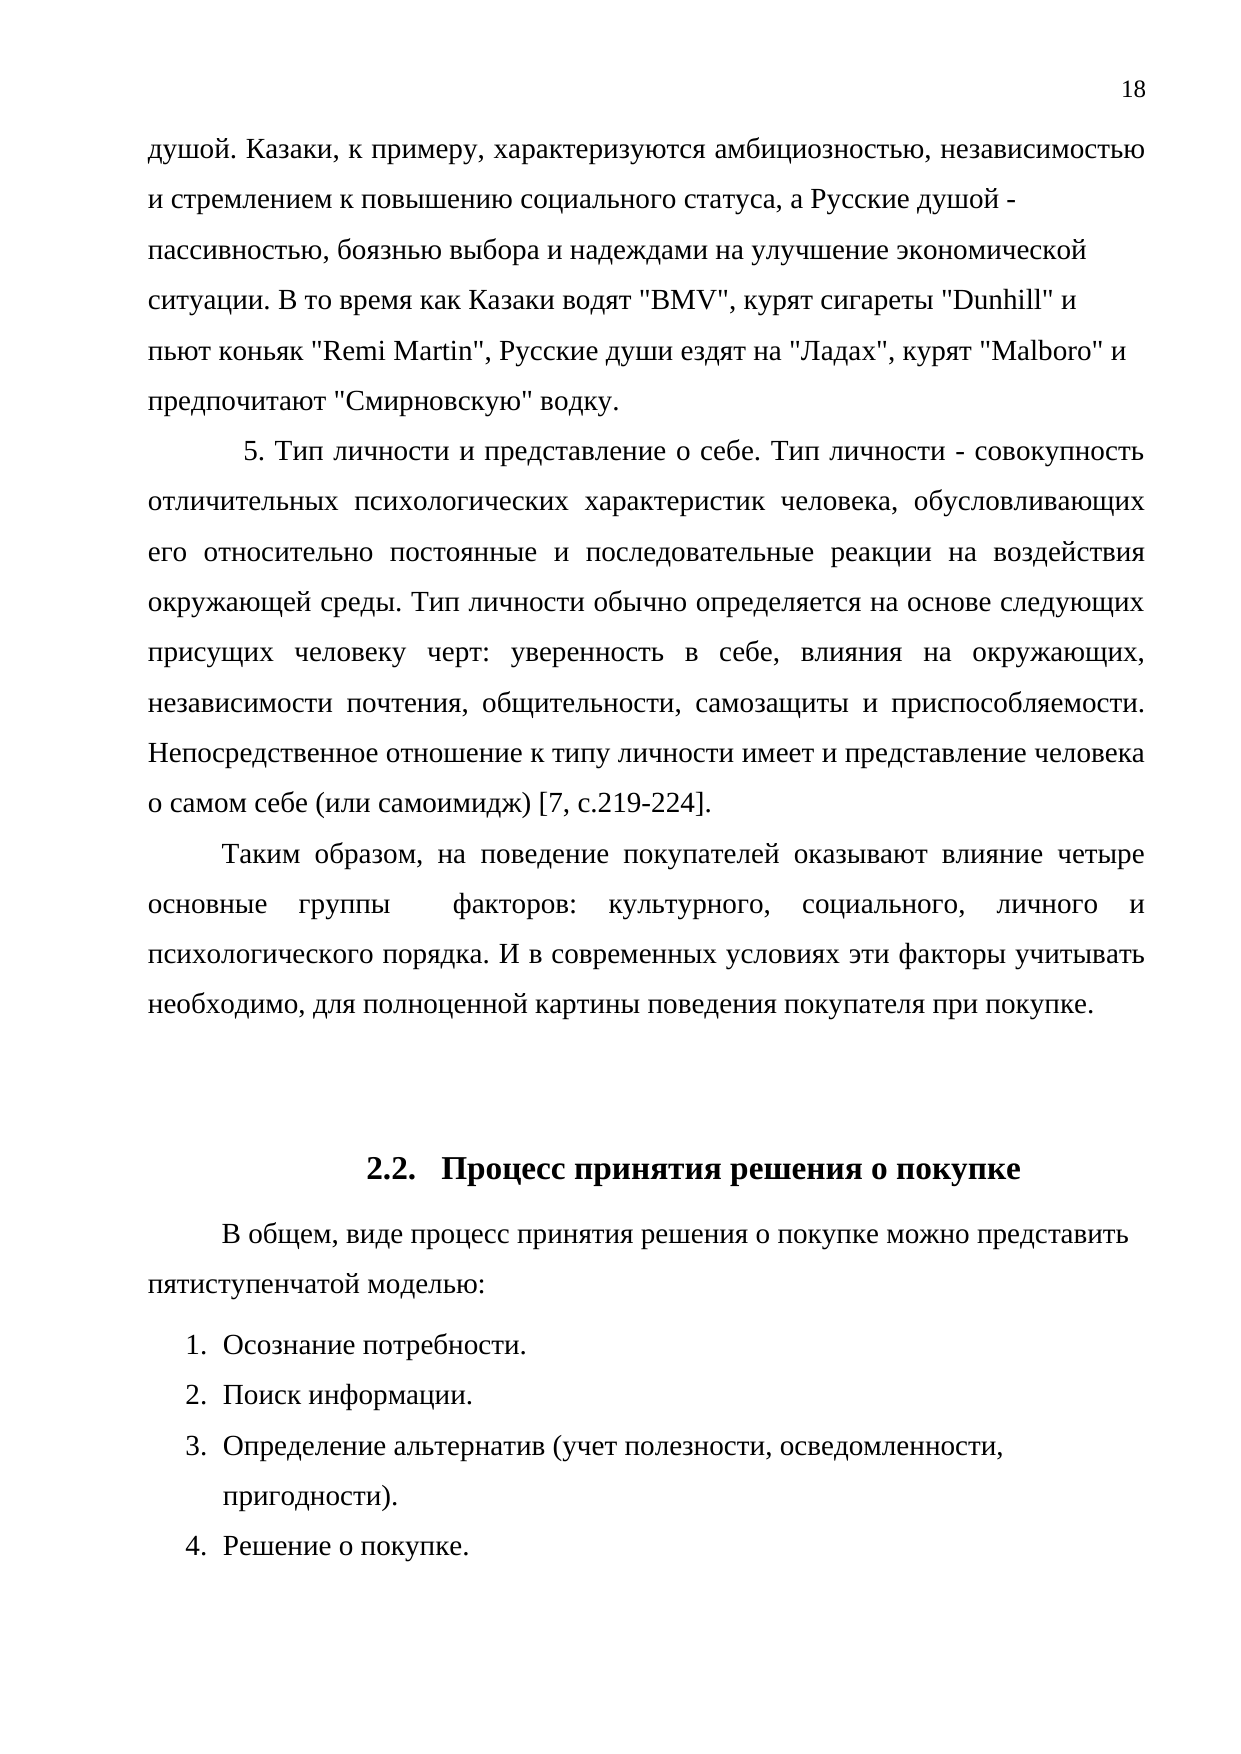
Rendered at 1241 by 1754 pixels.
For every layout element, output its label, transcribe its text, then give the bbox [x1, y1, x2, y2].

text Таким образом, на поведение покупателей оказывают влияние четыре основные группы факторов: культурного, социального, личного и психологического порядка. И в современных условиях эти факторы учитывать необходимо, для полноценной картины поведения покупателя при покупке. [148, 836, 1146, 1020]
text пассивностью, боязнью выбора и надеждами на улучшение экономической [148, 232, 1146, 266]
text ситуации. В то время как Казаки водят "BMV", курят сигареты "Dunhill" и [148, 282, 1146, 316]
list Поиск информации. [185, 1377, 1146, 1411]
list Решение о покупке. [185, 1528, 1146, 1562]
text В общем, виде процесс принятия решения о покупке можно представить пятиступенчатой моделью: [148, 1216, 1146, 1300]
text пьют коньяк "Remi Martin", Русские души ездят на "Ладах", курят "Malboro" и [148, 333, 1146, 366]
list Процесс принятия решения о покупке [241, 1148, 1146, 1186]
list Определение альтернатив (учет полезности, осведомленности, пригодности). [185, 1428, 1146, 1511]
text 5. Тип личности и представление о себе. Тип личности - совокупность отличительных психологических характеристик человека, обусловливающих его относительно постоянные и последовательные реакции на воздействия окружающей среды. Тип личности обычно определяется на основе следующих присущих человеку черт: уверенность в себе, влияния на окружающих, независимости почтения, общительности, самозащиты и приспособляемости. Непосредственное отношение к типу личности имеет и представление человека о самом себе (или самоимидж) [7, с.219-224]. [148, 433, 1146, 819]
text душой. Казаки, к примеру, характеризуются амбициозностью, независимостью и стремлением к повышению социального статуса, а Русские душой - [148, 131, 1146, 215]
list Осознание потребности. [185, 1327, 1146, 1361]
text предпочитают "Смирновскую" водку. [148, 383, 1146, 416]
